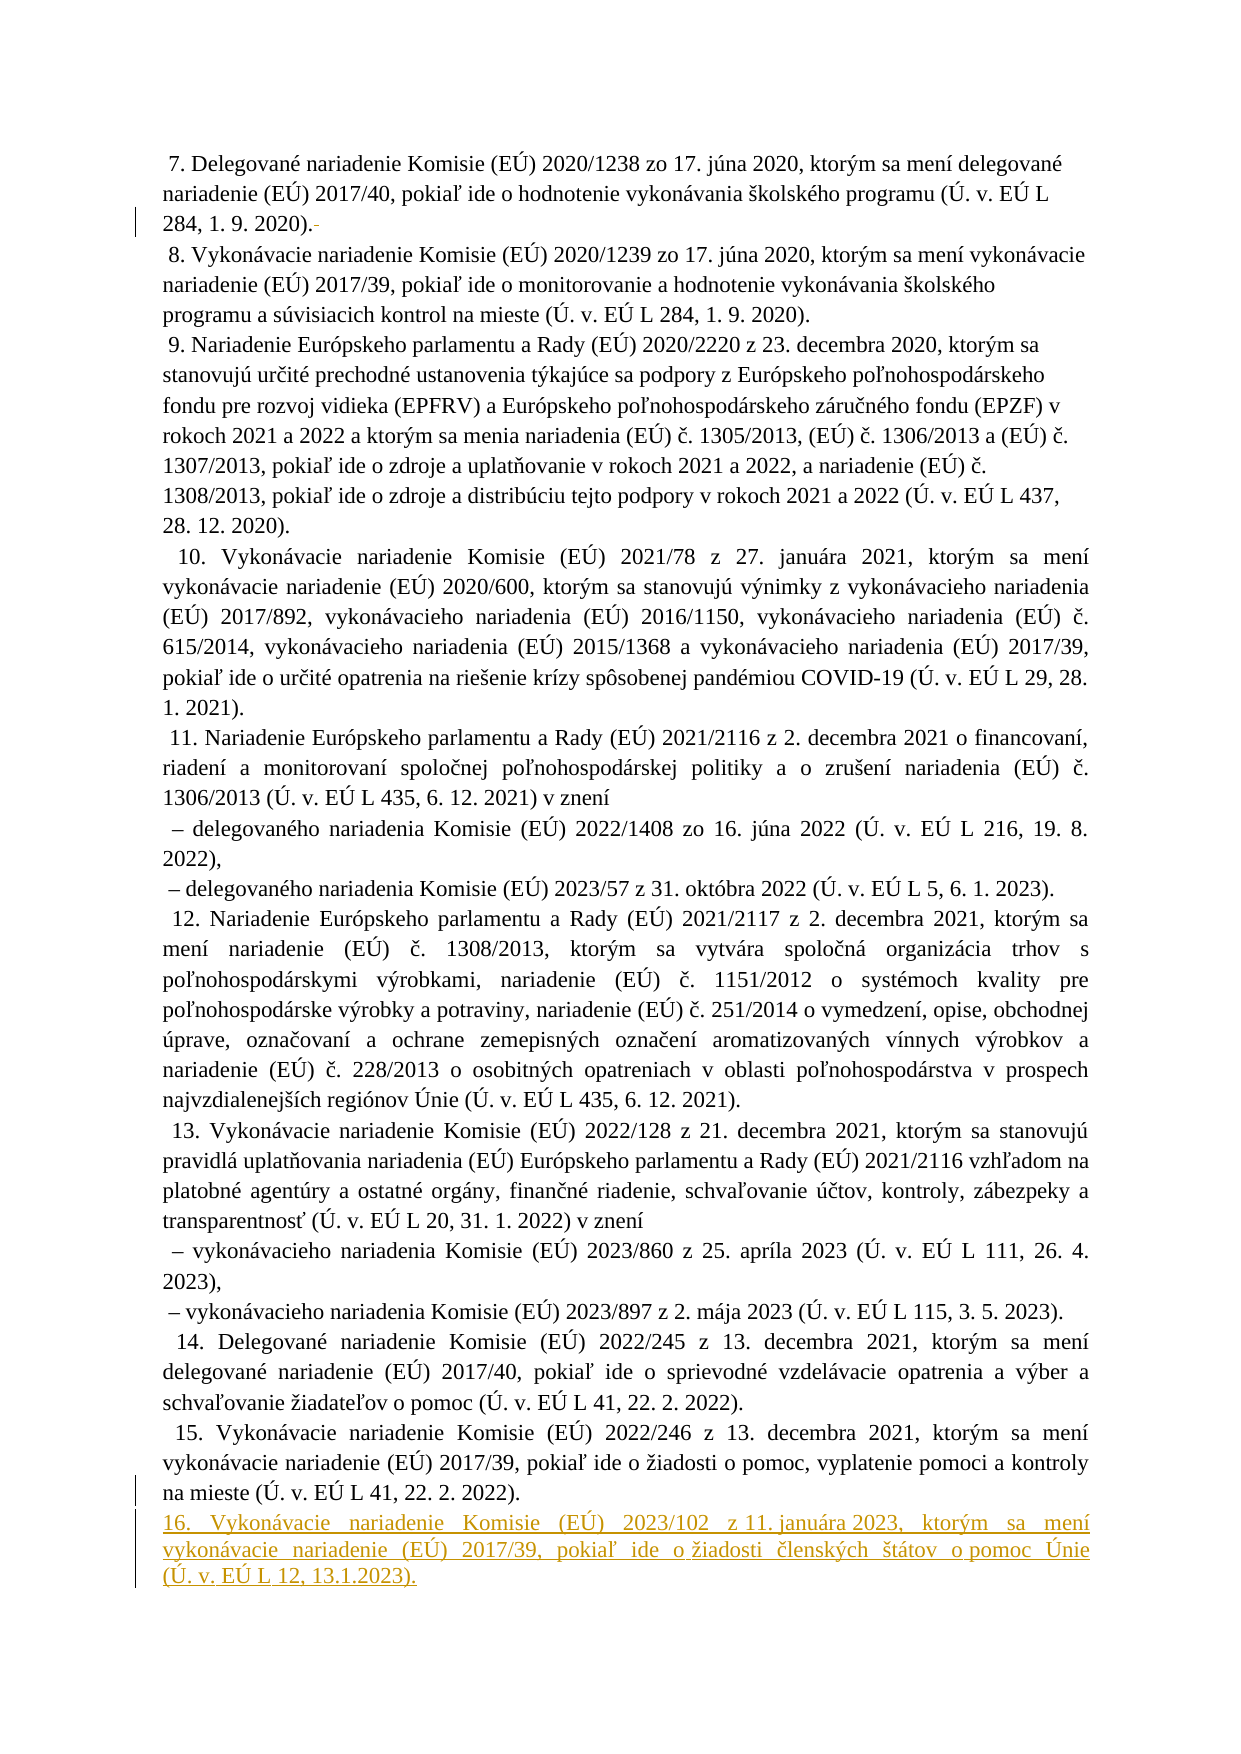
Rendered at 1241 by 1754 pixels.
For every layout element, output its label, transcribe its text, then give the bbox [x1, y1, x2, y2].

text – delegovaného nariadenia Komisie (EÚ) 2023/57 z 31. októbra 2022 (Ú. v. EÚ L 5, 6. 1. 2023). [162, 875, 1090, 901]
text 15. Vykonávacie nariadenie Komisie (EÚ) 2022/246 z 13. decembra 2021, ktorým sa mení vykonávacie nariadenie (EÚ) 2017/39, pokiaľ ide o žiadosti o pomoc, vyplatenie pomoci a kontroly na mieste (Ú. v. EÚ L 41, 22. 2. 2022). [162, 1419, 1090, 1506]
text 10. Vykonávacie nariadenie Komisie (EÚ) 2021/78 z 27. januára 2021, ktorým sa mení vykonávacie nariadenie (EÚ) 2020/600, ktorým sa stanovujú výnimky z vykonávacieho nariadenia (EÚ) 2017/892, vykonávacieho nariadenia (EÚ) 2016/1150, vykonávacieho nariadenia (EÚ) č. 615/2014, vykonávacieho nariadenia (EÚ) 2015/1368 a vykonávacieho nariadenia (EÚ) 2017/39, pokiaľ ide o určité opatrenia na riešenie krízy spôsobenej pandémiou COVID-19 (Ú. v. EÚ L 29, 28. 1. 2021). [162, 543, 1090, 720]
text – delegovaného nariadenia Komisie (EÚ) 2022/1408 zo 16. júna 2022 (Ú. v. EÚ L 216, 19. 8. 2022), [162, 814, 1090, 871]
text 14. Delegované nariadenie Komisie (EÚ) 2022/245 z 13. decembra 2021, ktorým sa mení delegované nariadenie (EÚ) 2017/40, pokiaľ ide o sprievodné vzdelávacie opatrenia a výber a schvaľovanie žiadateľov o pomoc (Ú. v. EÚ L 41, 22. 2. 2022). [162, 1328, 1090, 1415]
text 8. Vykonávacie nariadenie Komisie (EÚ) 2020/1239 zo 17. júna 2020, ktorým sa mení vykonávacie nariadenie (EÚ) 2017/39, pokiaľ ide o monitorovanie a hodnotenie vykonávania školského programu a súvisiacich kontrol na mieste (Ú. v. EÚ L 284, 1. 9. 2020). [162, 241, 1090, 327]
text 7. Delegované nariadenie Komisie (EÚ) 2020/1238 zo 17. júna 2020, ktorým sa mení delegované nariadenie (EÚ) 2017/40, pokiaľ ide o hodnotenie vykonávania školského programu (Ú. v. EÚ L 284, 1. 9. 2020). [162, 150, 1090, 237]
text 11. Nariadenie Európskeho parlamentu a Rady (EÚ) 2021/2116 z 2. decembra 2021 o financovaní, riadení a monitorovaní spoločnej poľnohospodárskej politiky a o zrušení nariadenia (EÚ) č. 1306/2013 (Ú. v. EÚ L 435, 6. 12. 2021) v znení [162, 724, 1090, 811]
text 13. Vykonávacie nariadenie Komisie (EÚ) 2022/128 z 21. decembra 2021, ktorým sa stanovujú pravidlá uplatňovania nariadenia (EÚ) Európskeho parlamentu a Rady (EÚ) 2021/2116 vzhľadom na platobné agentúry a ostatné orgány, finančné riadenie, schvaľovanie účtov, kontroly, zábezpeky a transparentnosť (Ú. v. EÚ L 20, 31. 1. 2022) v znení [162, 1117, 1090, 1234]
text 12. Nariadenie Európskeho parlamentu a Rady (EÚ) 2021/2117 z 2. decembra 2021, ktorým sa mení nariadenie (EÚ) č. 1308/2013, ktorým sa vytvára spoločná organizácia trhov s poľnohospodárskymi výrobkami, nariadenie (EÚ) č. 1151/2012 o systémoch kvality pre poľnohospodárske výrobky a potraviny, nariadenie (EÚ) č. 251/2014 o vymedzení, opise, obchodnej úprave, označovaní a ochrane zemepisných označení aromatizovaných vínnych výrobkov a nariadenie (EÚ) č. 228/2013 o osobitných opatreniach v oblasti poľnohospodárstva v prospech najvzdialenejších regiónov Únie (Ú. v. EÚ L 435, 6. 12. 2021). [162, 905, 1090, 1113]
text – vykonávacieho nariadenia Komisie (EÚ) 2023/860 z 25. apríla 2023 (Ú. v. EÚ L 111, 26. 4. 2023), [162, 1237, 1090, 1294]
text 9. Nariadenie Európskeho parlamentu a Rady (EÚ) 2020/2220 z 23. decembra 2020, ktorým sa stanovujú určité prechodné ustanovenia týkajúce sa podpory z Európskeho poľnohospodárskeho fondu pre rozvoj vidieka (EPFRV) a Európskeho poľnohospodárskeho záručného fondu (EPZF) v rokoch 2021 a 2022 a ktorým sa menia nariadenia (EÚ) č. 1305/2013, (EÚ) č. 1306/2013 a (EÚ) č. 1307/2013, pokiaľ ide o zdroje a uplatňovanie v rokoch 2021 a 2022, a nariadenie (EÚ) č. 1308/2013, pokiaľ ide o zdroje a distribúciu tejto podpory v rokoch 2021 a 2022 (Ú. v. EÚ L 437, 28. 12. 2020). [162, 331, 1090, 539]
text – vykonávacieho nariadenia Komisie (EÚ) 2023/897 z 2. mája 2023 (Ú. v. EÚ L 115, 3. 5. 2023). [162, 1298, 1090, 1324]
